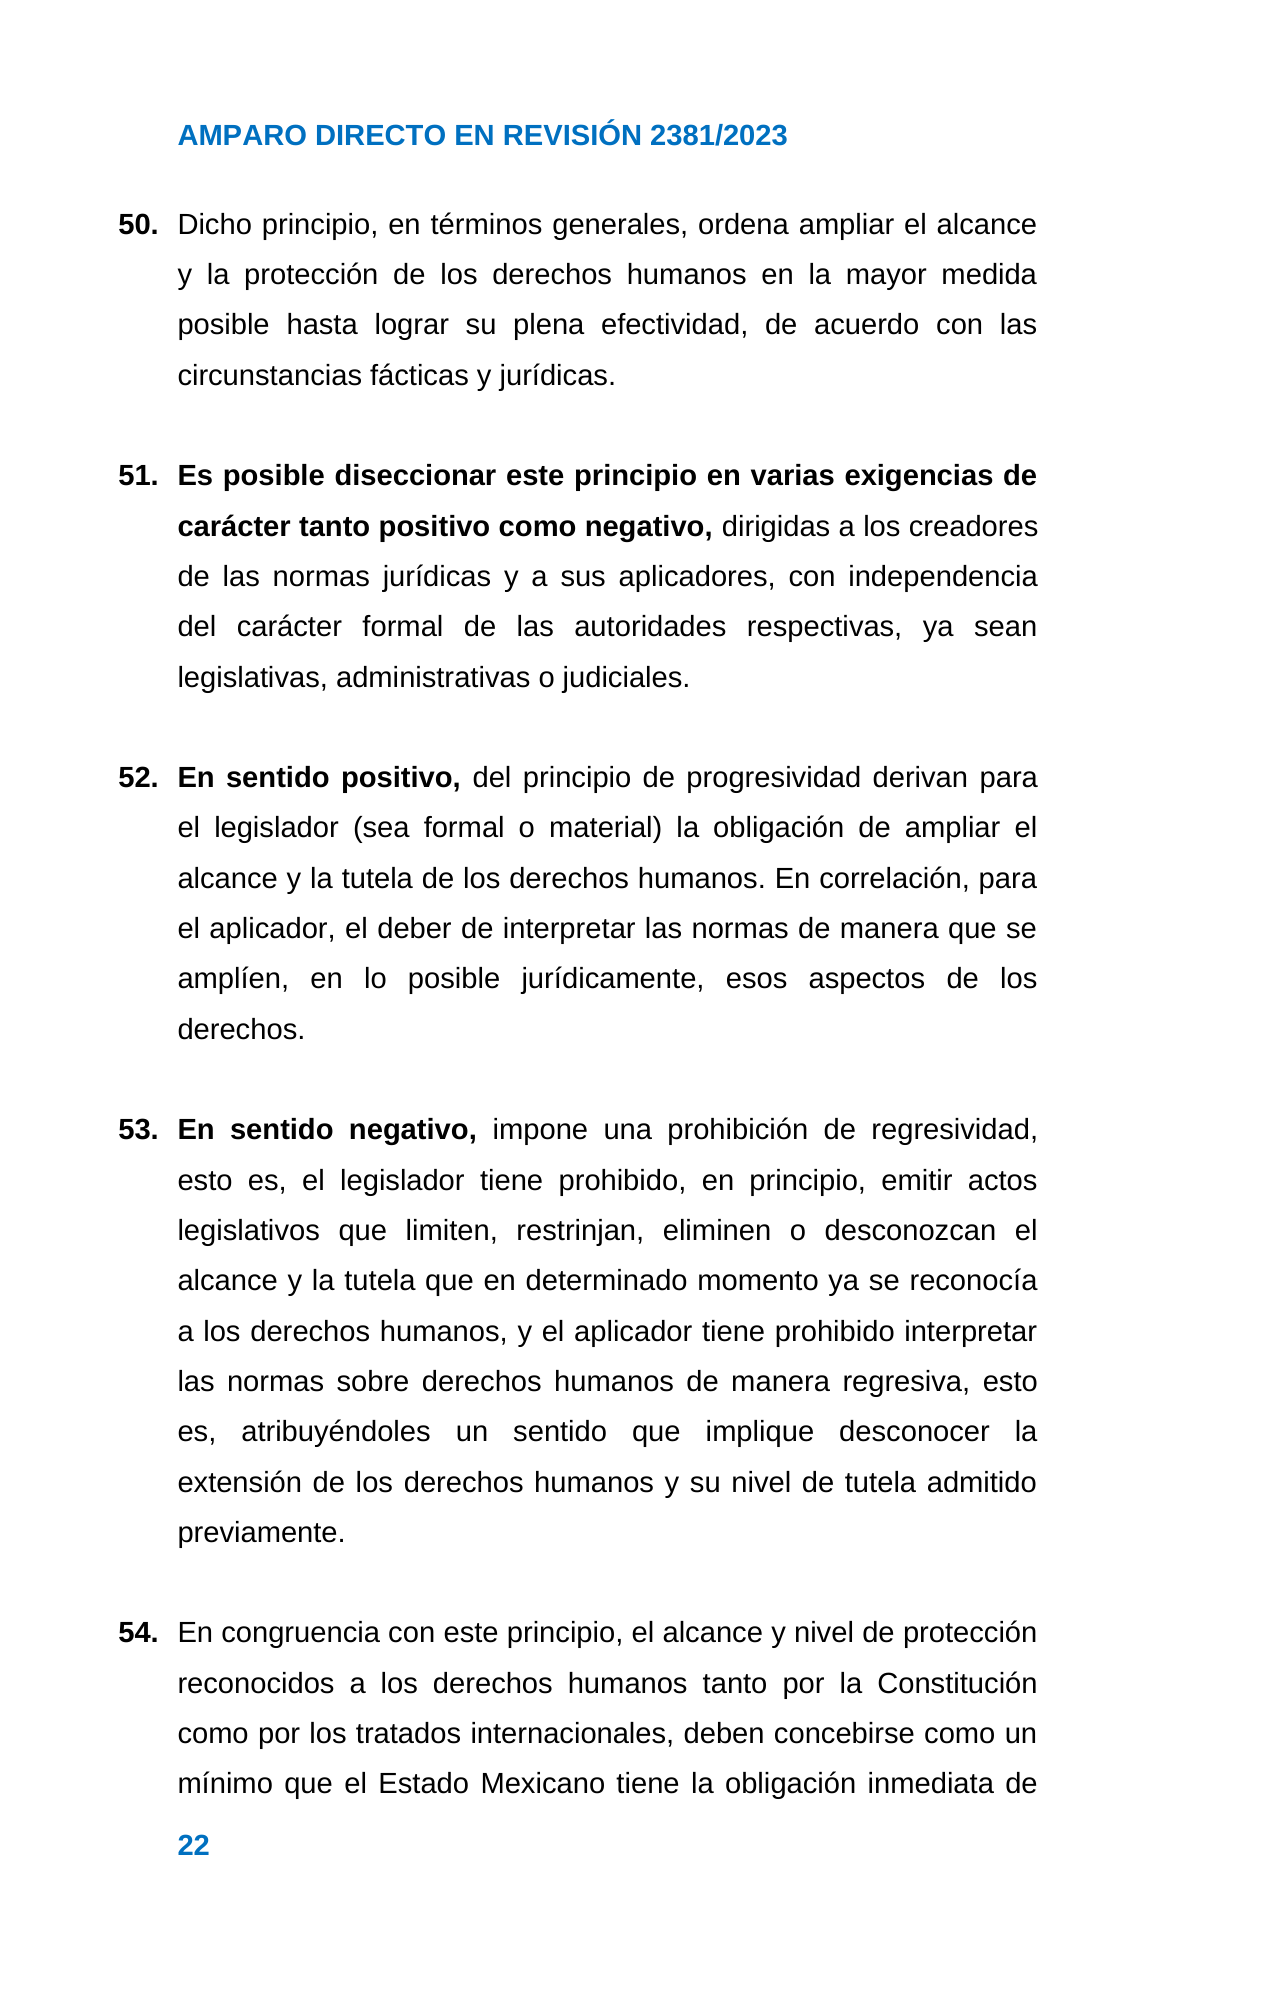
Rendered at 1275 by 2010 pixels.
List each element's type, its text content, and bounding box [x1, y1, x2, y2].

list Dicho principio, en términos generales, ordena ampliar el alcance y la protección de los derechos humanos en la mayor medida posible hasta lograr su plena efectividad, de acuerdo con las circunstancias fácticas y jurídicas. [118, 207, 1039, 391]
list En sentido negativo, impone una prohibición de regresividad, esto es, el legislador tiene prohibido, en principio, emitir actos legislativos que limiten, restrinjan, eliminen o desconozcan el alcance y la tutela que en determinado momento ya se reconocía a los derechos humanos, y el aplicador tiene prohibido interpretar las normas sobre derechos humanos de manera regresiva, esto es, atribuyéndoles un sentido que implique desconocer la extensión de los derechos humanos y su nivel de tutela admitido previamente. [118, 1112, 1039, 1548]
list En sentido positivo, del principio de progresividad derivan para el legislador (sea formal o material) la obligación de ampliar el alcance y la tutela de los derechos humanos. En correlación, para el aplicador, el deber de interpretar las normas de manera que se amplíen, en lo posible jurídicamente, esos aspectos de los derechos. [118, 760, 1039, 1045]
list Es posible diseccionar este principio en varias exigencias de carácter tanto positivo como negativo, dirigidas a los creadores de las normas jurídicas y a sus aplicadores, con independencia del carácter formal de las autoridades respectivas, ya sean legislativas, administrativas o judiciales. [118, 458, 1039, 693]
